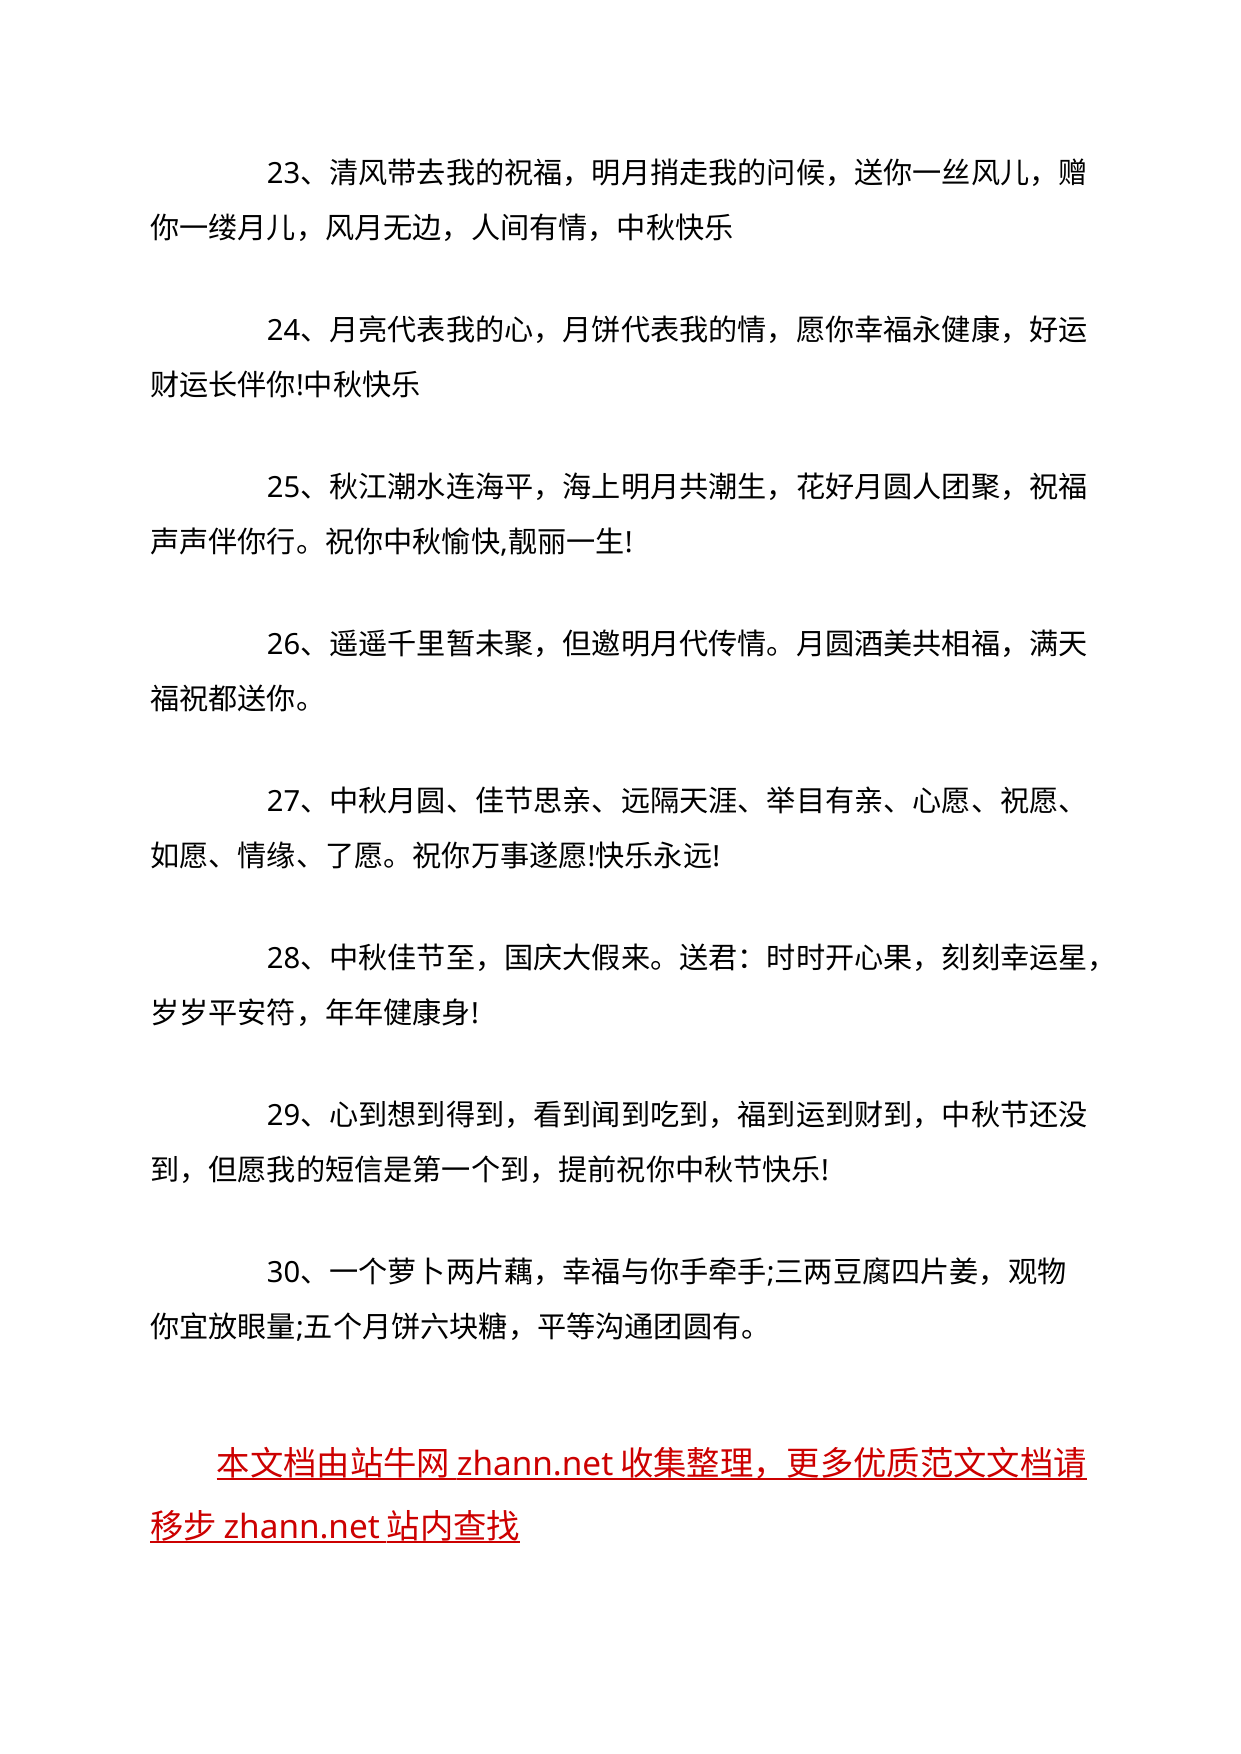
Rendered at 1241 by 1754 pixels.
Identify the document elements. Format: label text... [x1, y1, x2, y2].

text 24、月亮代表我的心，月饼代表我的情，愿你幸福永健康，好运财运长伴你!中秋快乐 [150, 307, 1090, 404]
text 23、清风带去我的祝福，明月捎走我的问候，送你一丝风儿，赠你一缕月儿，风月无边，人间有情，中秋快乐 [150, 150, 1090, 247]
text 28、中秋佳节至，国庆大假来。送君：时时开心果，刻刻幸运星，岁岁平安符，年年健康身! [150, 934, 1090, 1032]
text 25、秋江潮水连海平，海上明月共潮生，花好月圆人团聚，祝福声声伴你行。祝你中秋愉快,靓丽一生! [150, 464, 1090, 561]
text 本文档由站牛网zhann.net收集整理，更多优质范文文档请移步zhann.net站内查找 [150, 1437, 1090, 1548]
text 27、中秋月圆、佳节思亲、远隔天涯、举目有亲、心愿、祝愿、如愿、情缘、了愿。祝你万事遂愿!快乐永远! [150, 777, 1090, 875]
text 29、心到想到得到，看到闻到吃到，福到运到财到，中秋节还没到，但愿我的短信是第一个到，提前祝你中秋节快乐! [150, 1091, 1090, 1189]
text 26、遥遥千里暂未聚，但邀明月代传情。月圆酒美共相福，满天福祝都送你。 [150, 621, 1090, 718]
text 30、一个萝卜两片藕，幸福与你手牵手;三两豆腐四片姜，观物你宜放眼量;五个月饼六块糖，平等沟通团圆有。 [150, 1248, 1090, 1346]
